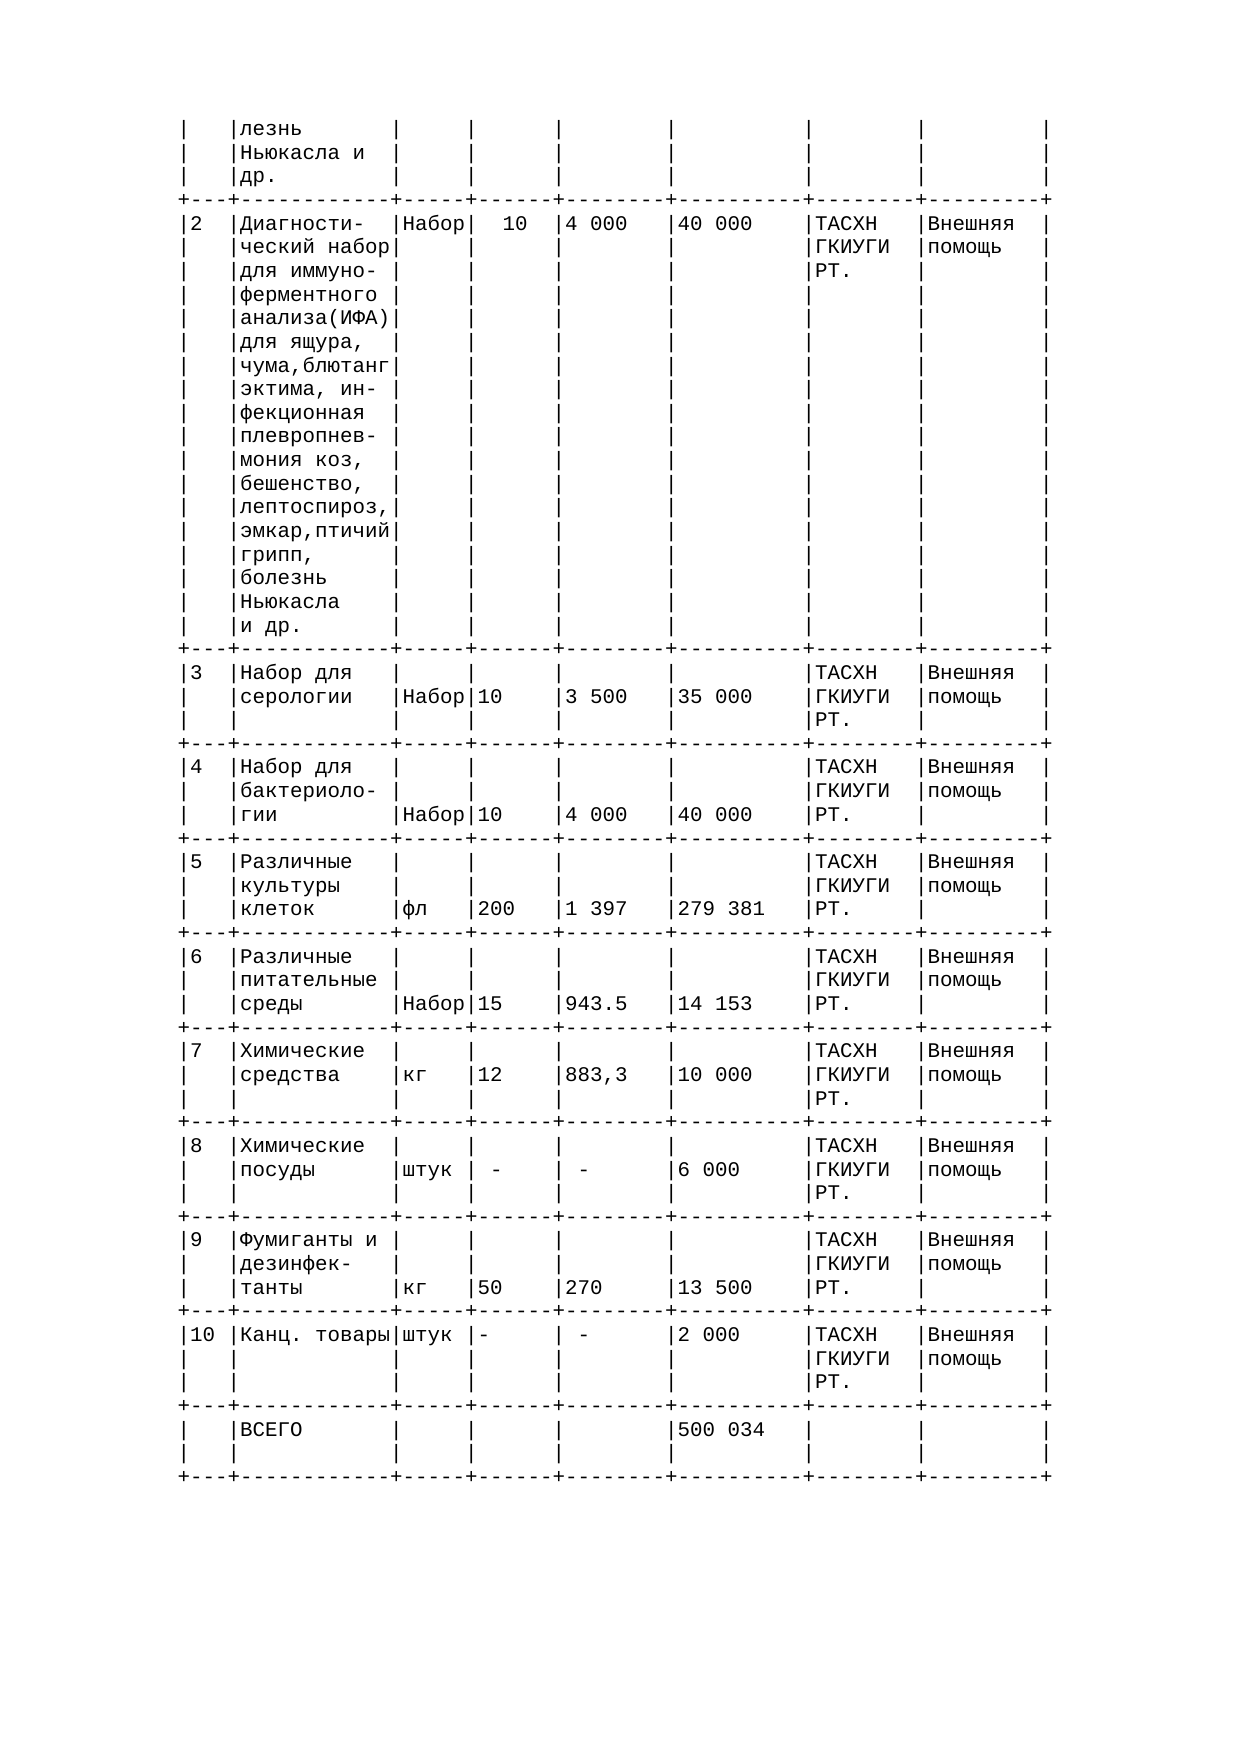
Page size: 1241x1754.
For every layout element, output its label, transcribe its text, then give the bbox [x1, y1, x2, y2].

text | |плевропнев- | | | | | | | [177, 426, 1152, 449]
text |5 |Различные | | | | |ТАСХН |Внешняя | [177, 851, 1152, 875]
text | |лептоспироз,| | | | | | | [177, 496, 1152, 520]
text +---+------------+-----+------+--------+----------+--------+---------+ [177, 1466, 1152, 1489]
text | |анализа(ИФА)| | | | | | | [177, 307, 1152, 331]
text +---+------------+-----+------+--------+----------+--------+---------+ [177, 1017, 1152, 1040]
text +---+------------+-----+------+--------+----------+--------+---------+ [177, 922, 1152, 946]
text | |дезинфек- | | | | |ГКИУГИ |помощь | [177, 1253, 1152, 1277]
text |4 |Набор для | | | | |ТАСХН |Внешняя | [177, 757, 1152, 780]
text | |Ньюкасла | | | | | | | [177, 591, 1152, 615]
text |8 |Химические | | | | |ТАСХН |Внешняя | [177, 1135, 1152, 1158]
text +---+------------+-----+------+--------+----------+--------+---------+ [177, 827, 1152, 851]
text | |чума,блютанг| | | | | | | [177, 354, 1152, 378]
text | |серологии |Набор|10 |3 500 |35 000 |ГКИУГИ |помощь | [177, 686, 1152, 709]
text | | | | | | |ГКИУГИ |помощь | [177, 1348, 1152, 1371]
text | |гии |Набор|10 |4 000 |40 000 |РТ. | | [177, 804, 1152, 827]
text | |Ньюкасла и | | | | | | | [177, 142, 1152, 165]
text | |ВСЕГО | | | |500 034 | | | [177, 1419, 1152, 1442]
text | |болезнь | | | | | | | [177, 567, 1152, 591]
text | |средства |кг |12 |883,3 |10 000 |ГКИУГИ |помощь | [177, 1064, 1152, 1088]
text | |эктима, ин- | | | | | | | [177, 378, 1152, 402]
text | |лезнь | | | | | | | [177, 118, 1152, 142]
text | | | | | | | | | [177, 1442, 1152, 1466]
text | |среды |Набор|15 |943.5 |14 153 |РТ. | | [177, 993, 1152, 1017]
text | | | | | | |РТ. | | [177, 1088, 1152, 1111]
text +---+------------+-----+------+--------+----------+--------+---------+ [177, 638, 1152, 662]
text | |мония коз, | | | | | | | [177, 449, 1152, 473]
text | |др. | | | | | | | [177, 165, 1152, 189]
text |6 |Различные | | | | |ТАСХН |Внешняя | [177, 946, 1152, 969]
text | |для ящура, | | | | | | | [177, 331, 1152, 354]
text | |танты |кг |50 |270 |13 500 |РТ. | | [177, 1277, 1152, 1300]
text | |клеток |фл |200 |1 397 |279 381 |РТ. | | [177, 898, 1152, 922]
text +---+------------+-----+------+--------+----------+--------+---------+ [177, 189, 1152, 213]
text | | | | | | |РТ. | | [177, 709, 1152, 733]
text +---+------------+-----+------+--------+----------+--------+---------+ [177, 1206, 1152, 1229]
text | |ческий набор| | | | |ГКИУГИ |помощь | [177, 236, 1152, 260]
text | | | | | | |РТ. | | [177, 1182, 1152, 1206]
text |10 |Канц. товары|штук |- | - |2 000 |ТАСХН |Внешняя | [177, 1324, 1152, 1348]
text | |грипп, | | | | | | | [177, 544, 1152, 567]
text |2 |Диагности- |Набор| 10 |4 000 |40 000 |ТАСХН |Внешняя | [177, 213, 1152, 236]
text | |бешенство, | | | | | | | [177, 473, 1152, 496]
text | |бактериоло- | | | | |ГКИУГИ |помощь | [177, 780, 1152, 804]
text | |эмкар,птичий| | | | | | | [177, 520, 1152, 544]
text | |для иммуно- | | | | |РТ. | | [177, 260, 1152, 284]
text | | | | | | |РТ. | | [177, 1371, 1152, 1395]
text +---+------------+-----+------+--------+----------+--------+---------+ [177, 1300, 1152, 1324]
text | |культуры | | | | |ГКИУГИ |помощь | [177, 875, 1152, 898]
text | |ферментного | | | | | | | [177, 284, 1152, 307]
text | |питательные | | | | |ГКИУГИ |помощь | [177, 969, 1152, 993]
text | |и др. | | | | | | | [177, 615, 1152, 638]
text | |посуды |штук | - | - |6 000 |ГКИУГИ |помощь | [177, 1158, 1152, 1182]
text | |фекционная | | | | | | | [177, 402, 1152, 426]
text +---+------------+-----+------+--------+----------+--------+---------+ [177, 1111, 1152, 1135]
text +---+------------+-----+------+--------+----------+--------+---------+ [177, 1395, 1152, 1419]
text |9 |Фумиганты и | | | | |ТАСХН |Внешняя | [177, 1229, 1152, 1253]
text +---+------------+-----+------+--------+----------+--------+---------+ [177, 733, 1152, 757]
text |7 |Химические | | | | |ТАСХН |Внешняя | [177, 1040, 1152, 1064]
text |3 |Набор для | | | | |ТАСХН |Внешняя | [177, 662, 1152, 686]
